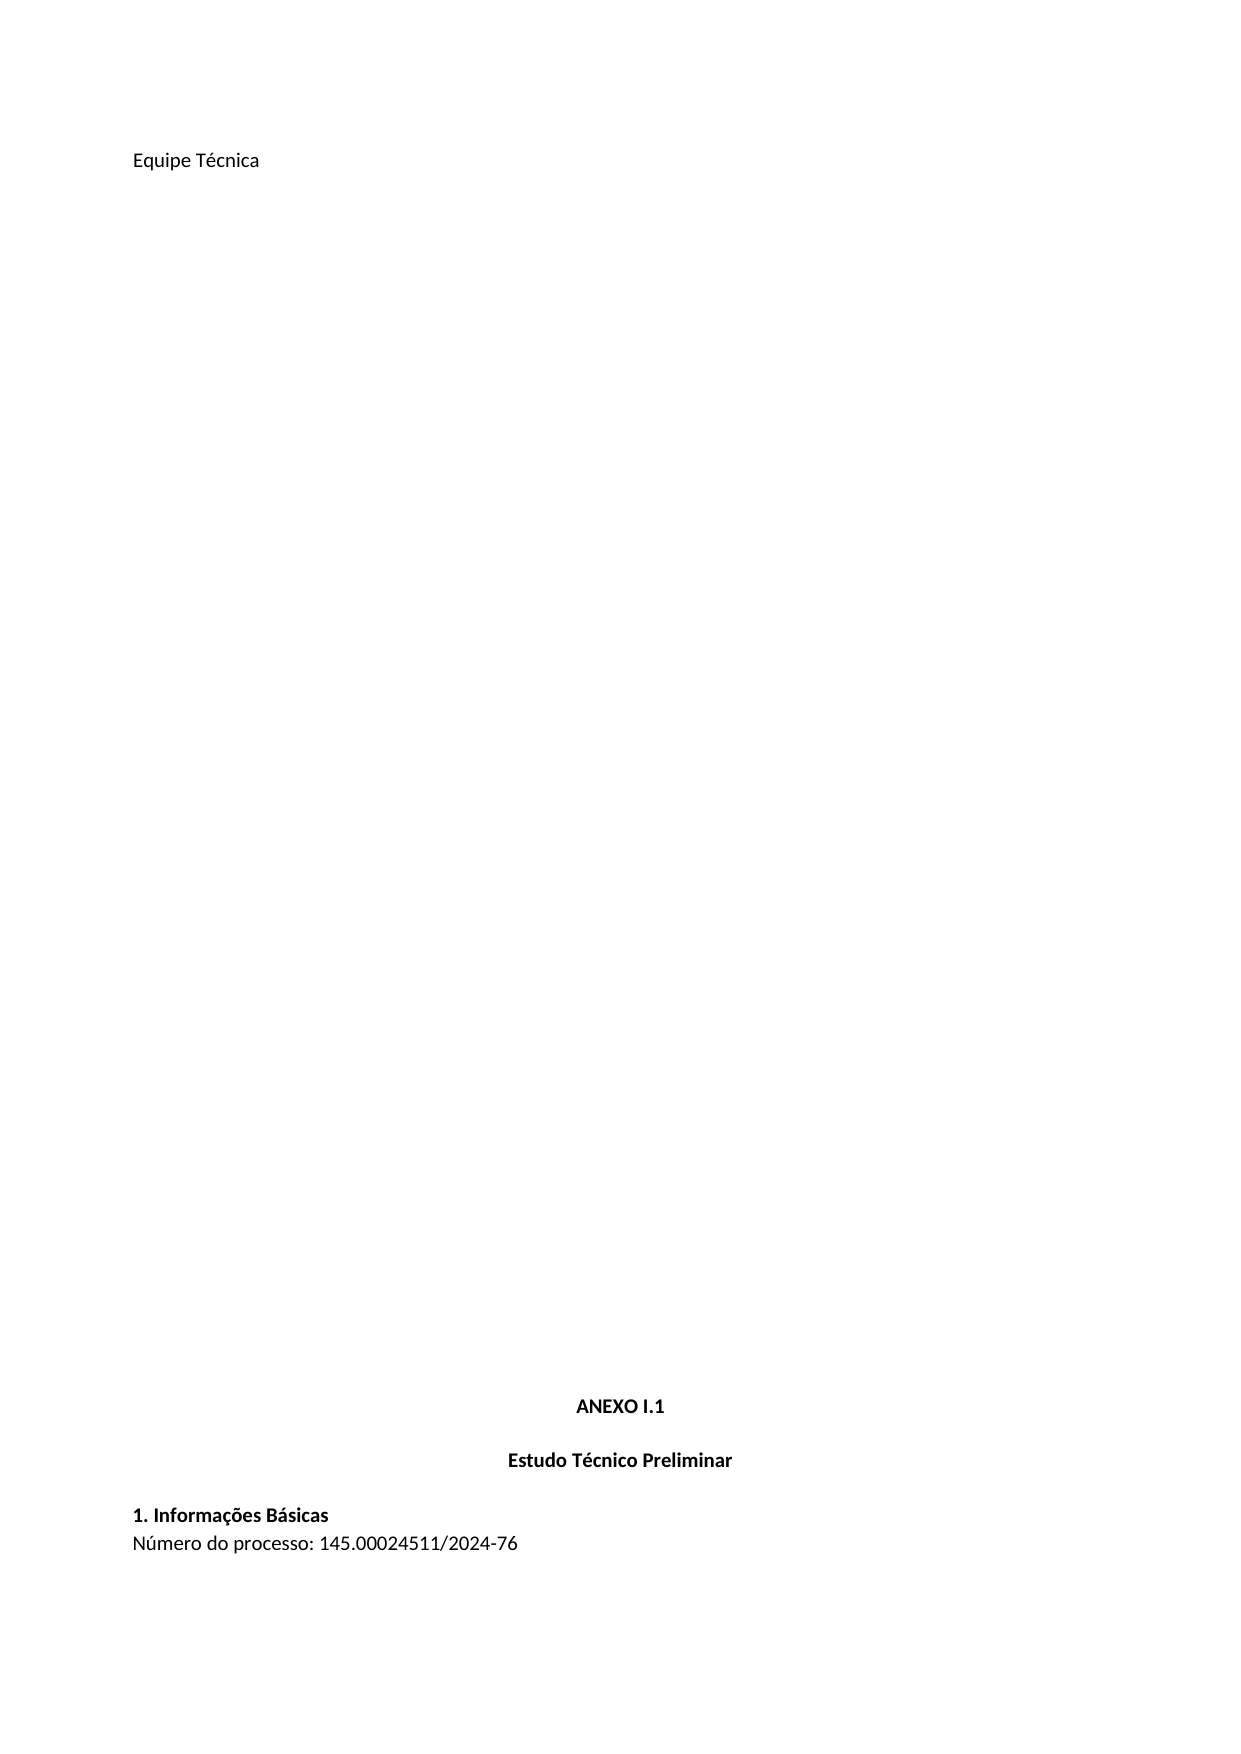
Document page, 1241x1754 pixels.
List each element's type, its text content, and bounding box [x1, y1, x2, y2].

text Número do processo: 145.00024511/2024-76 [132, 1530, 1107, 1555]
text ANEXO I.1 [133, 1393, 1107, 1418]
text Estudo Técnico Preliminar [133, 1448, 1107, 1473]
text 1. Informações Básicas [132, 1502, 1107, 1528]
text Equipe Técnica [133, 148, 1107, 173]
